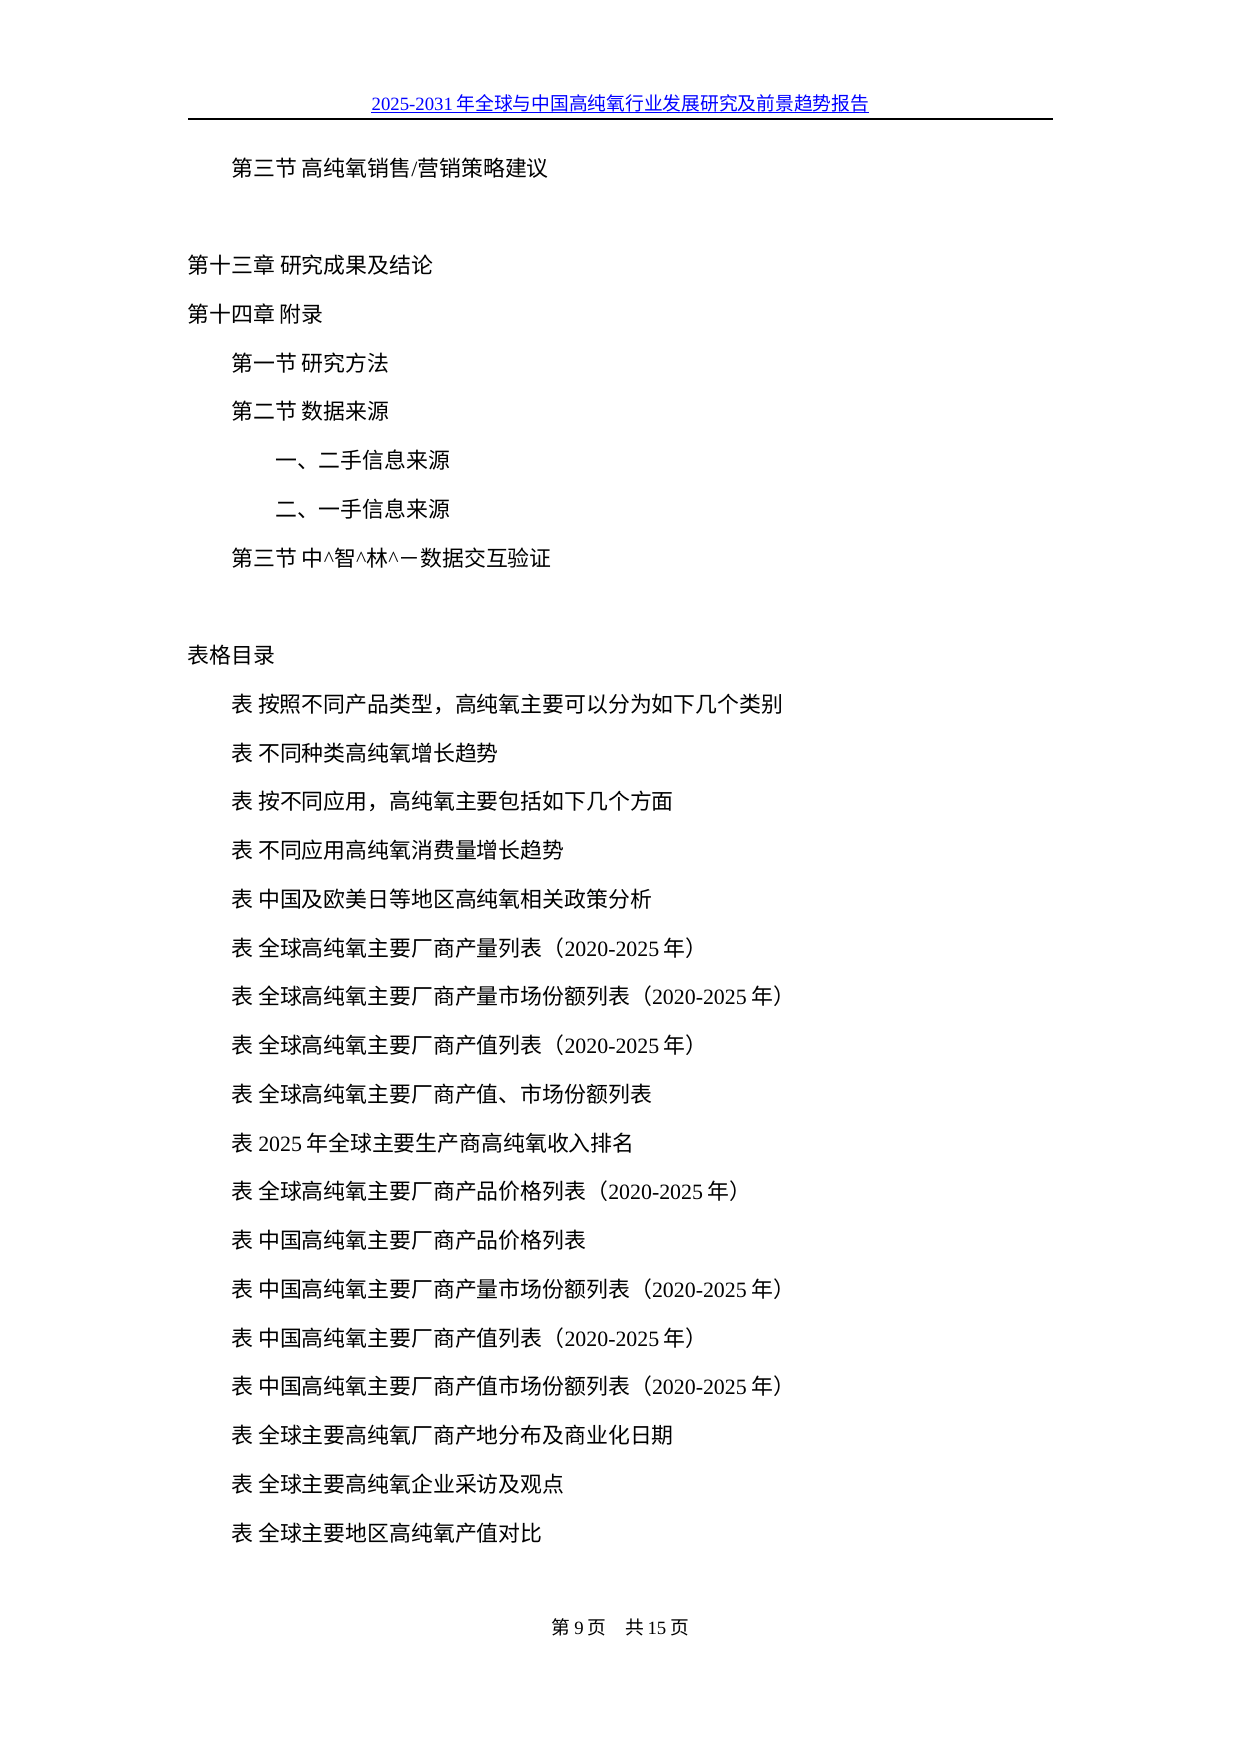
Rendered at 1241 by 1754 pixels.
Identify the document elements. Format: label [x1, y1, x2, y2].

text [187, 150, 1053, 1548]
